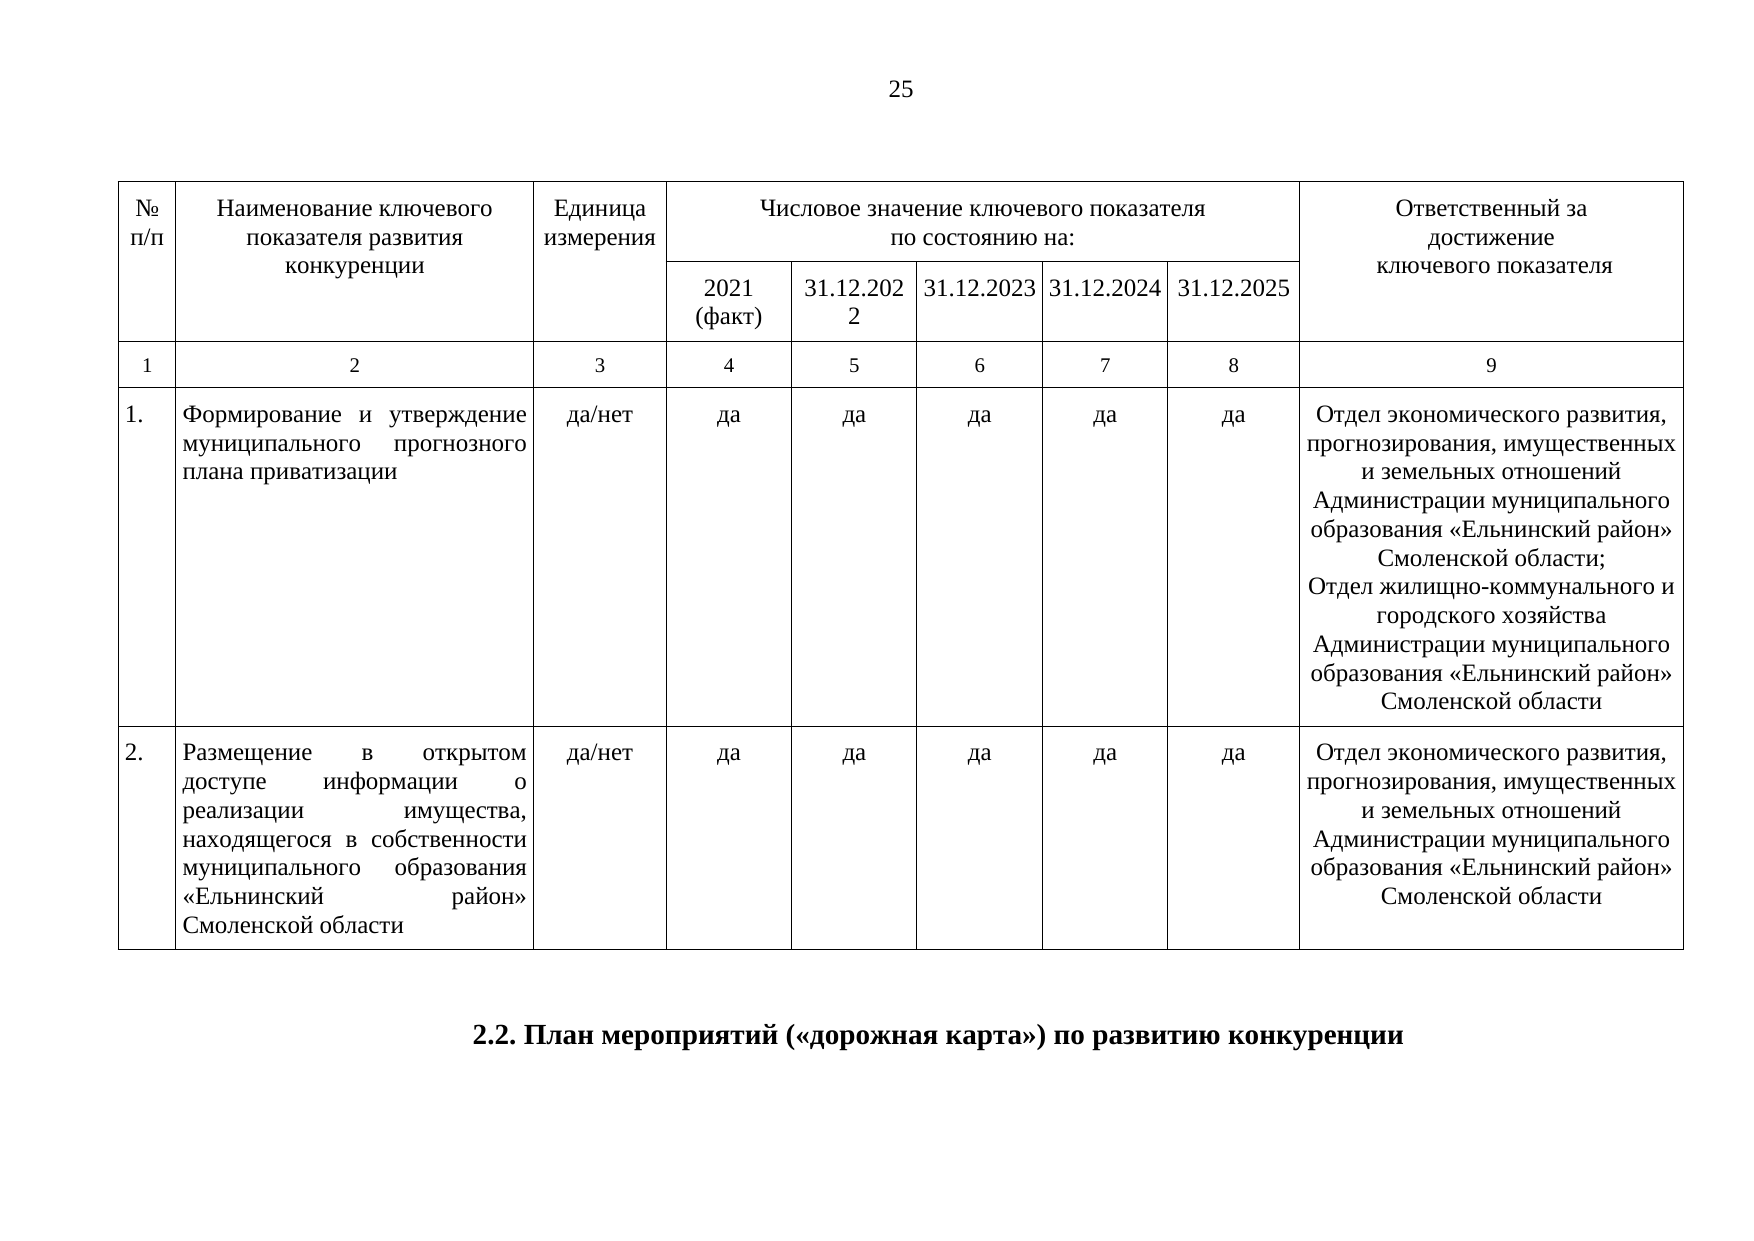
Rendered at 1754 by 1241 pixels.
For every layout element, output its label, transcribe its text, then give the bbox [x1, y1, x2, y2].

table_header Ответственный за достижение ключевого показателя [1300, 182, 1683, 341]
table_cell 4 [667, 342, 791, 387]
table_cell Формирование и утверждение муниципального прогнозного плана приватизации [176, 388, 533, 726]
table_cell 31.12.2023 [917, 262, 1042, 341]
table_cell 31.12.2024 [1043, 262, 1167, 341]
text 2.2. План мероприятий («дорожная карта») по развитию конкуренции [118, 1017, 1683, 1051]
table_cell да/нет [534, 388, 666, 726]
table_cell да [1168, 388, 1299, 726]
table_cell 31.12.2022 [792, 262, 916, 341]
table_header № п/п [119, 182, 175, 341]
table_cell да [667, 727, 791, 949]
table_cell 2 [176, 342, 533, 387]
table_cell 31.12.2025 [1168, 262, 1299, 341]
table_cell 3 [534, 342, 666, 387]
table_cell 7 [1043, 342, 1167, 387]
table_cell 9 [1300, 342, 1683, 387]
table_cell 2. [119, 727, 175, 949]
table_cell 2021 (факт) [667, 262, 791, 341]
table_cell да [667, 388, 791, 726]
table_cell 5 [792, 342, 916, 387]
table_header Числовое значение ключевого показателя по состоянию на: [667, 182, 1299, 261]
table_cell да [1168, 727, 1299, 949]
table_cell да [792, 388, 916, 726]
table_cell 6 [917, 342, 1042, 387]
table_header Единица измерения [534, 182, 666, 341]
table_cell да [1043, 727, 1167, 949]
table_cell 1 [119, 342, 175, 387]
table_cell Размещение в открытом доступе информации о реализации имущества, находящегося в собственности муниципального образования «Ельнинский район» Смоленской области [176, 727, 533, 949]
table_header Наименование ключевого показателя развития конкуренции [176, 182, 533, 341]
table_cell 8 [1168, 342, 1299, 387]
table_cell Отдел экономического развития, прогнозирования, имущественных и земельных отношений Администрации муниципального образования «Ельнинский район» Смоленской области [1300, 727, 1683, 949]
table_cell да [917, 727, 1042, 949]
table_cell да [917, 388, 1042, 726]
table_cell 1. [119, 388, 175, 726]
table_cell да/нет [534, 727, 666, 949]
table_cell да [1043, 388, 1167, 726]
table_cell да [792, 727, 916, 949]
table_cell Отдел экономического развития, прогнозирования, имущественных и земельных отношений Администрации муниципального образования «Ельнинский район» Смоленской области; Отдел жилищно-коммунального и городского хозяйства Администрации муниципального образования «Ельнинский район» Смоленской области [1300, 388, 1683, 726]
